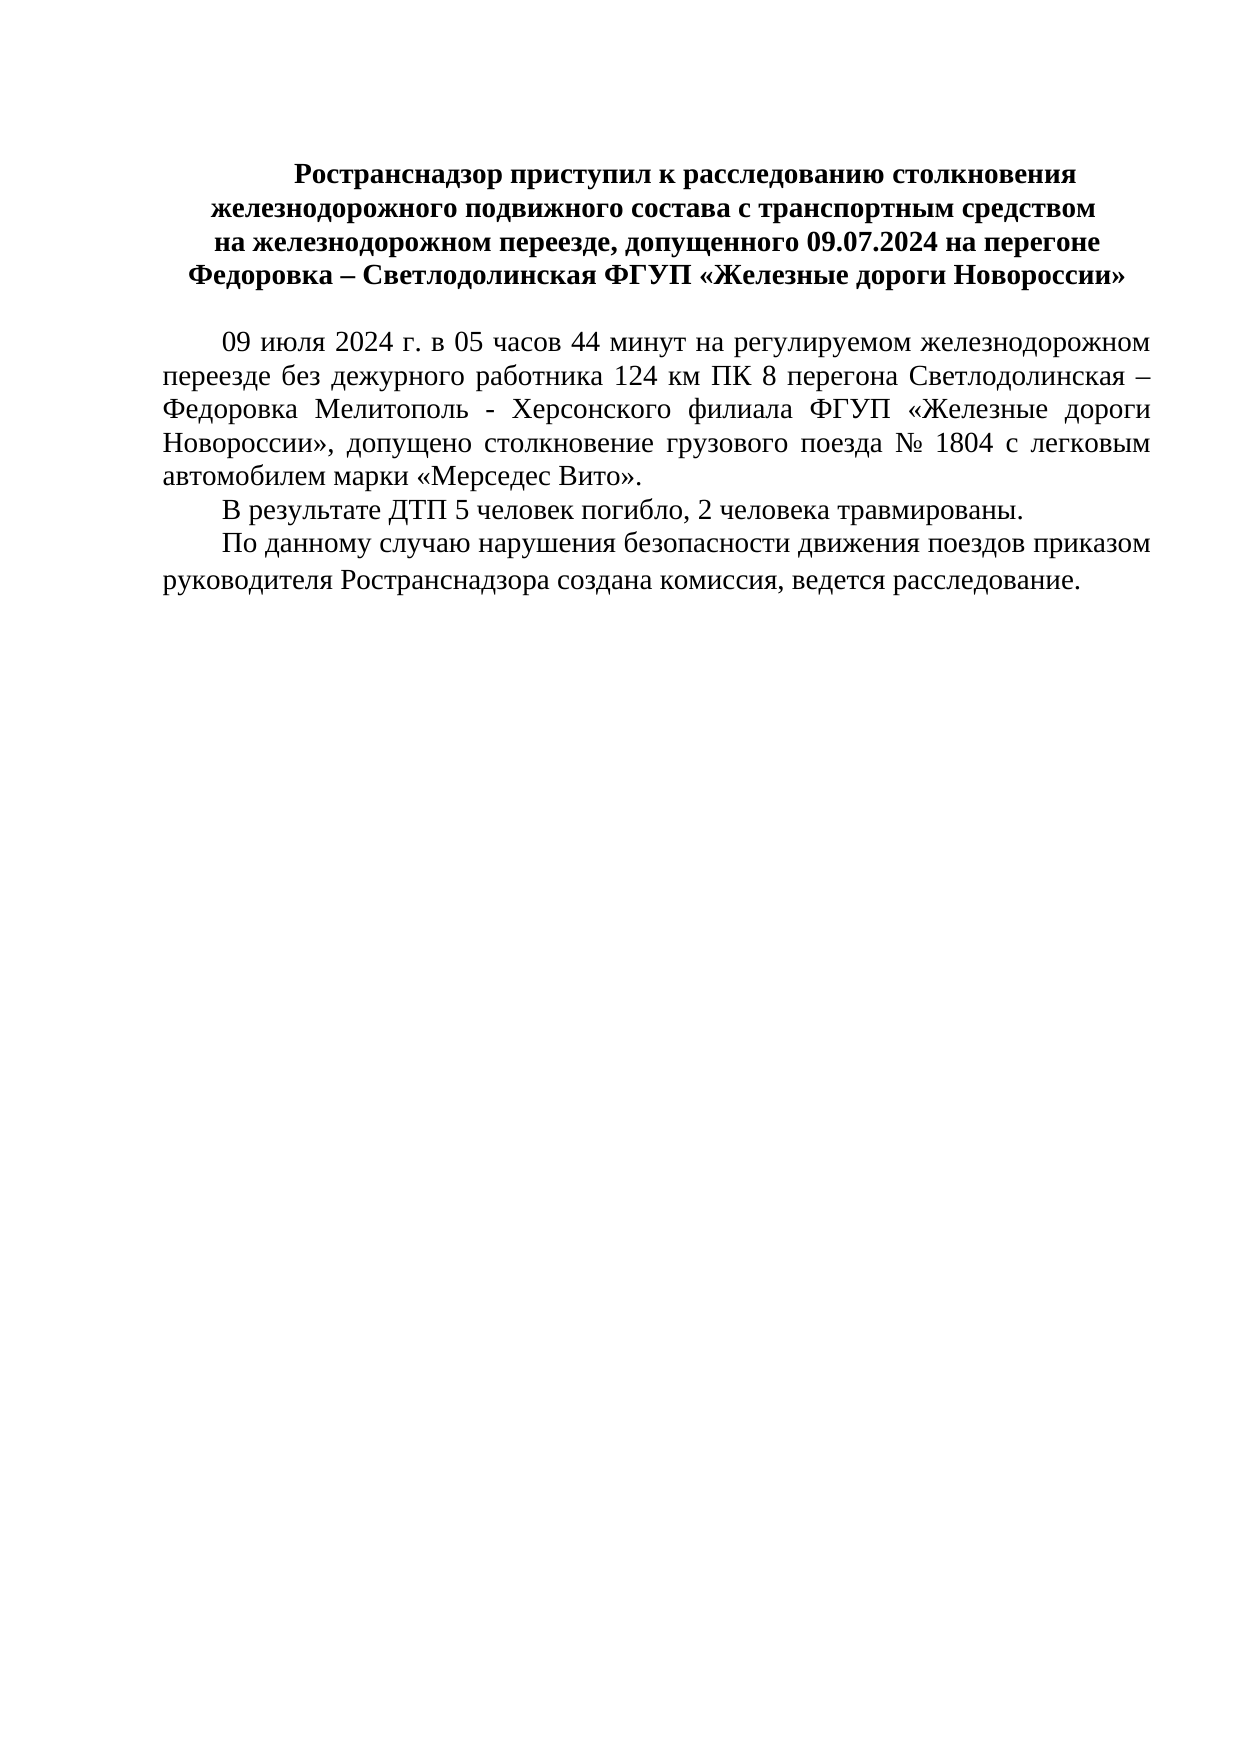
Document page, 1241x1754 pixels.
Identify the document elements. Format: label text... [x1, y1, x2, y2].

text 09 июля 2024 г. в 05 часов 44 минут на регулируемом железнодорожном переезде без дежурного работника 124 км ПК 8 перегона Светлодолинская –Федоровка Мелитополь - Херсонского филиала ФГУП «Железные дороги Новороссии», допущено столкновение грузового поезда № 1804 с легковым автомобилем марки «Мерседес Вито». [162, 324, 1152, 492]
text Ространснадзор приступил к расследованию столкновения железнодорожного подвижного состава с транспортным средством на железнодорожном переезде, допущенного 09.07.2024 на перегоне Федоровка – Светлодолинская ФГУП «Железные дороги Новороссии» [162, 157, 1152, 291]
text По данному случаю нарушения безопасности движения поездов приказом руководителя Ространснадзора создана комиссия, ведется расследование. [162, 526, 1152, 595]
text В результате ДТП 5 человек погибло, 2 человека травмированы. [162, 492, 1152, 526]
